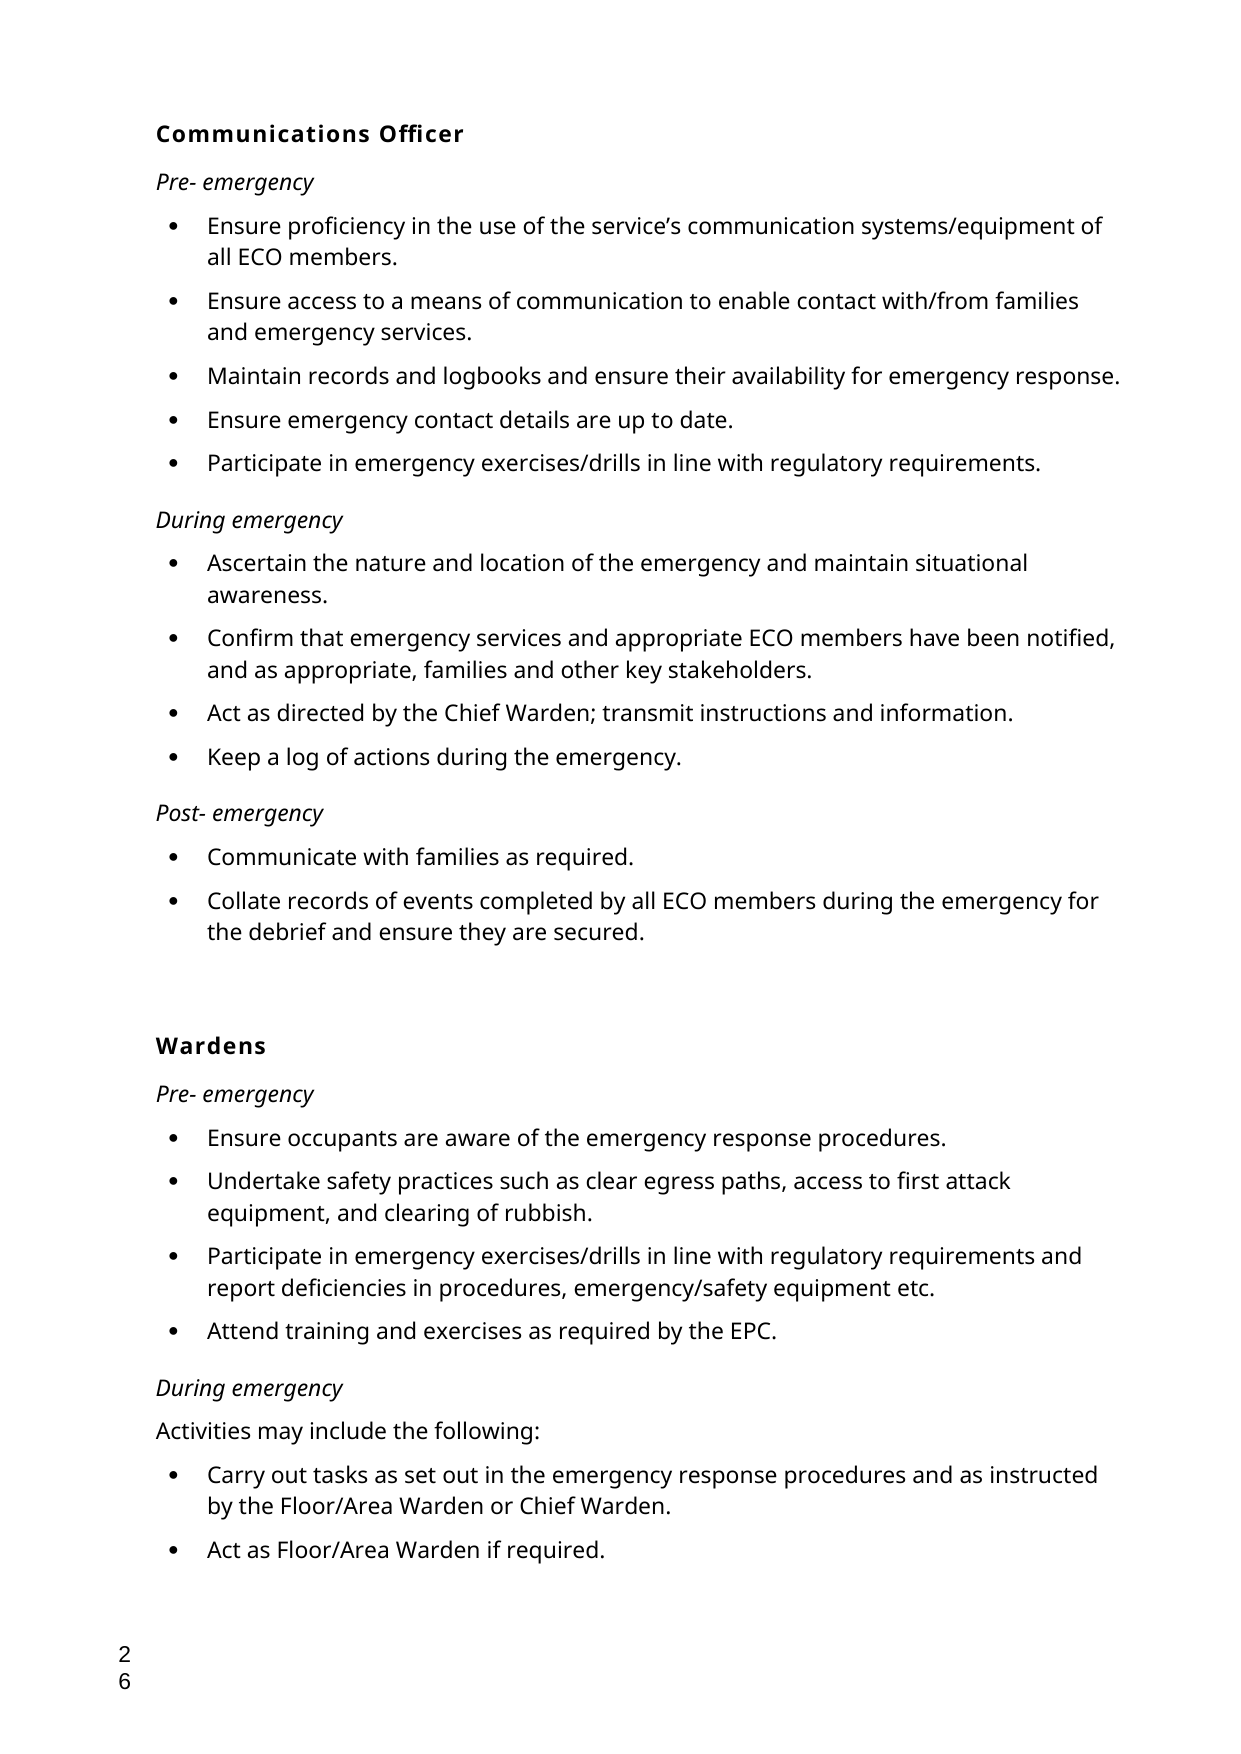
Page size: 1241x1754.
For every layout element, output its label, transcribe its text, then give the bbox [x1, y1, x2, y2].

list Ensure proficiency in the use of the service’s communication systems/equipment of all ECO members. [169, 210, 1122, 272]
text Post- emergency [155, 797, 1122, 828]
list Communicate with families as required. [169, 841, 1122, 872]
subtitle Communications Officer [156, 118, 1122, 149]
list Carry out tasks as set out in the emergency response procedures and as instructed by the Floor/Area Warden or Chief Warden. [169, 1459, 1122, 1522]
list Maintain records and logbooks and ensure their availability for emergency response. [169, 360, 1122, 391]
list Act as Floor/Area Warden if required. [169, 1534, 1122, 1565]
list Ensure access to a means of communication to enable contact with/from families and emergency services. [169, 285, 1122, 347]
list Ensure emergency contact details are up to date. [169, 403, 1122, 435]
text Activities may include the following: [156, 1415, 1122, 1447]
subtitle Wardens [156, 1030, 1122, 1061]
list Participate in emergency exercises/drills in line with regulatory requirements and report deficiencies in procedures, emergency/safety equipment etc. [169, 1240, 1122, 1303]
text During emergency [155, 503, 1122, 535]
list Attend training and exercises as required by the EPC. [169, 1315, 1122, 1347]
text Pre- emergency [156, 166, 1122, 197]
list Keep a log of actions during the emergency. [169, 741, 1122, 772]
list Participate in emergency exercises/drills in line with regulatory requirements. [169, 447, 1122, 478]
list Collate records of events completed by all ECO members during the emergency for the debrief and ensure they are secured. [169, 885, 1122, 947]
list Ascertain the nature and location of the emergency and maintain situational awareness. [169, 547, 1122, 610]
list Act as directed by the Chief Warden; transmit instructions and information. [169, 697, 1122, 728]
list Ensure occupants are aware of the emergency response procedures. [169, 1122, 1122, 1153]
text During emergency [155, 1372, 1122, 1403]
text Pre- emergency [156, 1078, 1122, 1109]
list Confirm that emergency services and appropriate ECO members have been notified, and as appropriate, families and other key stakeholders. [169, 622, 1122, 685]
list Undertake safety practices such as clear egress paths, access to first attack equipment, and clearing of rubbish. [169, 1165, 1122, 1228]
